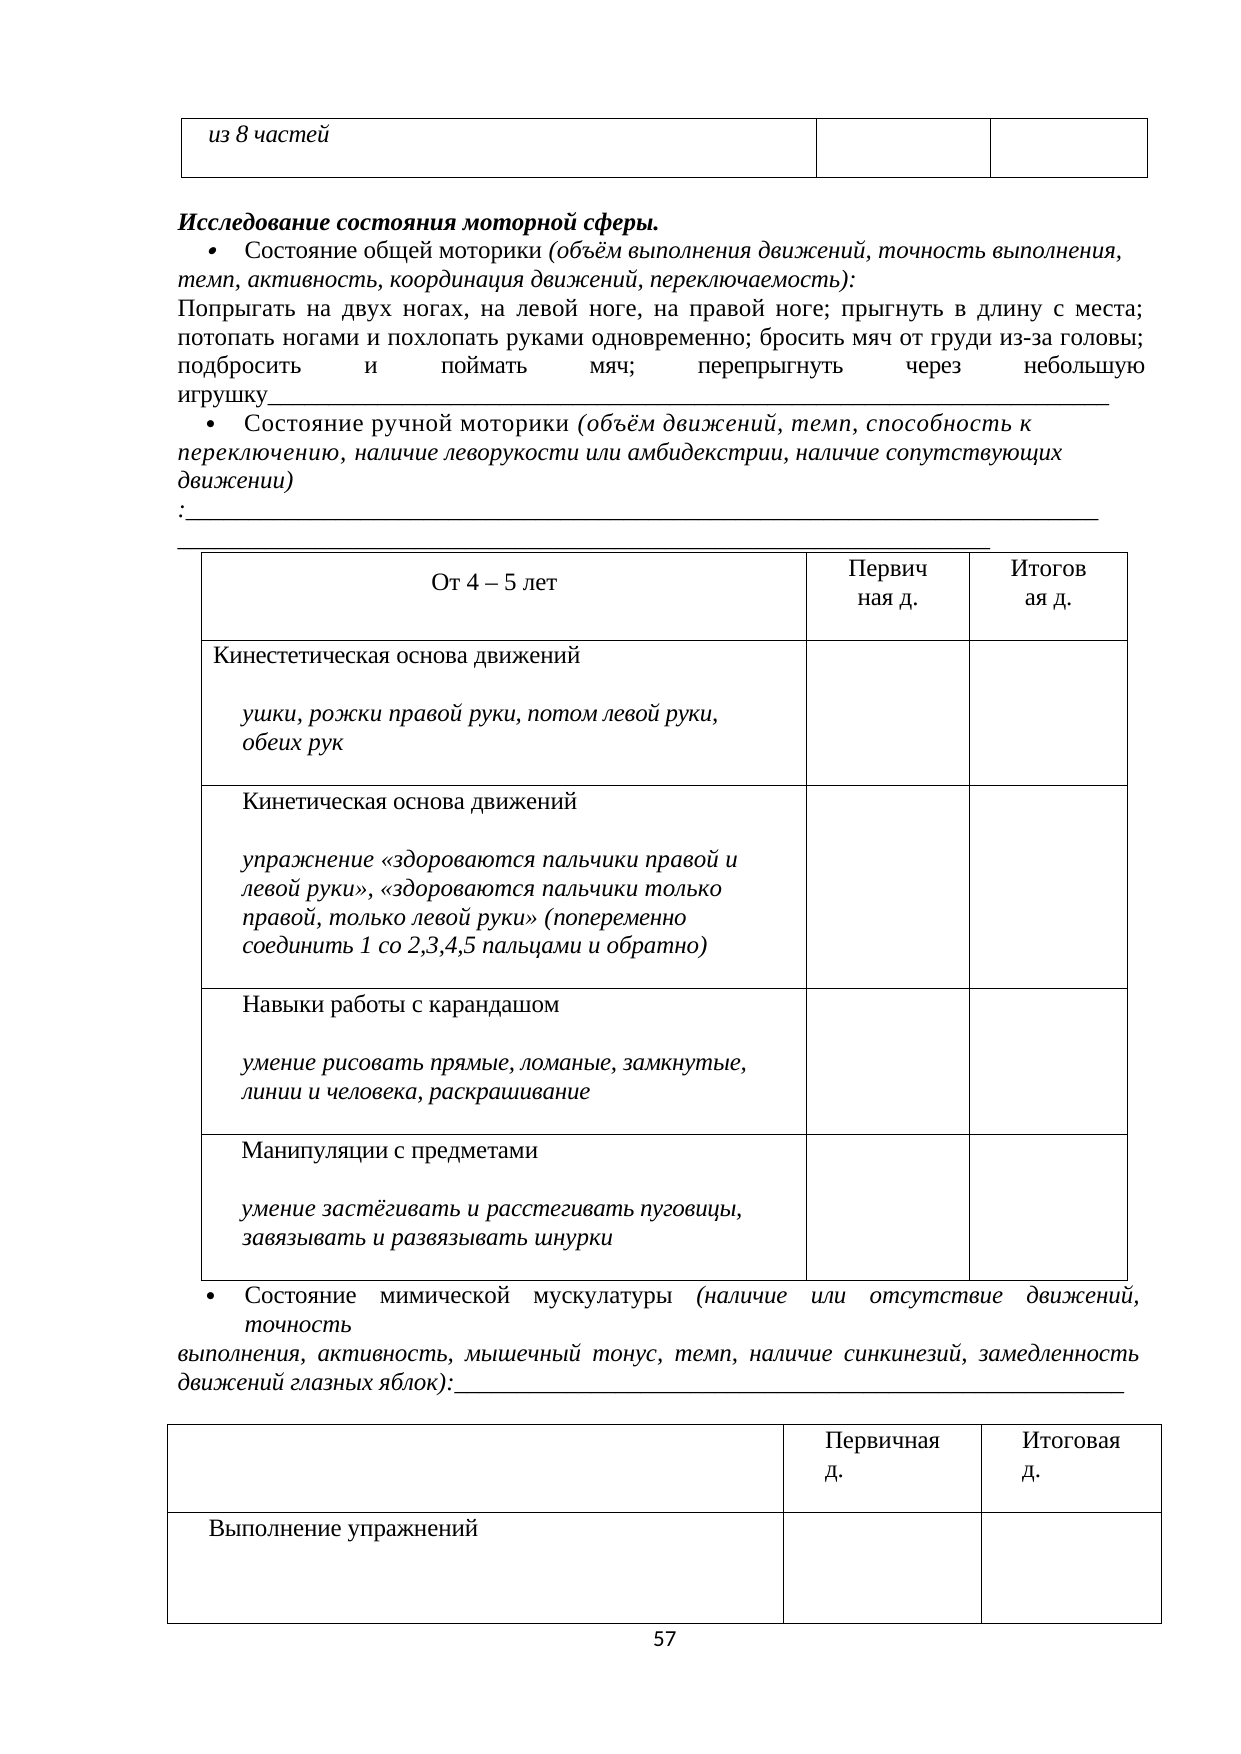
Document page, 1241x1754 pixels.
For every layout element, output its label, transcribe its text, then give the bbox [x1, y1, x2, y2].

text темп, активность, координация движений, переключаемость): [177, 264, 1146, 293]
table_cell [807, 786, 969, 988]
text выполнения, активность, мышечный тонус, темп, наличие синкинезий, замедленность движений глазных яблок):______________________________________________________ [177, 1338, 1139, 1396]
table_header Итоговая д. [982, 1425, 1161, 1512]
text Попрыгать на двух ногах, на левой ноге, на правой ноге; прыгнуть в длину с места; потопать ногами и похлопать руками одновременно; бросить мяч от груди из-за головы; подбросить и поймать мяч; перепрыгнуть через небольшую игрушку_____________________________________________________________________ [177, 293, 1146, 408]
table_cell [182, 119, 816, 177]
table_cell [807, 1135, 969, 1279]
table_header Первичная д. [784, 1425, 981, 1512]
table_header Первичная д. [807, 553, 969, 639]
list Состояние ручной моторики (объём движений, темп, способность к [207, 408, 1103, 437]
table_cell [970, 1135, 1127, 1279]
table_header Итоговая д. [970, 553, 1127, 639]
list Состояние мимической мускулатуры (наличие или отсутствие движений, точность [207, 1281, 1139, 1338]
table_cell [784, 1513, 981, 1623]
text переключению, наличие леворукости или амбидекстрии, наличие сопутствующих движении):__________________________________________________________________________________________________________________________________________ [177, 437, 1103, 552]
text Исследование состояния моторной сферы. [177, 178, 1146, 236]
table_cell [970, 641, 1127, 785]
table_cell [807, 989, 969, 1134]
table_cell Навыки работы с карандашом умение рисовать прямые, ломаные, замкнутые, линии и человека, раскрашивание [202, 989, 806, 1134]
table_header От 4 – 5 лет [202, 553, 806, 639]
table_cell Манипуляции с предметами умение застёгивать и расстегивать пуговицы, завязывать и развязывать шнурки [202, 1135, 806, 1279]
table_cell [991, 119, 1147, 177]
table_cell [982, 1513, 1161, 1623]
table_cell [970, 786, 1127, 988]
table_cell [807, 641, 969, 785]
table_cell [817, 119, 990, 177]
table_cell Кинетическая основа движений упражнение «здороваются пальчики правой и левой руки», «здороваются пальчики только правой, только левой руки» (попеременно соединить 1 со 2,3,4,5 пальцами и обратно) [202, 786, 806, 988]
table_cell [168, 1513, 783, 1623]
list Состояние общей моторики (объём выполнения движений, точность выполнения, [207, 236, 1146, 264]
table_header [168, 1425, 783, 1512]
table_cell Кинестетическая основа движений ушки, рожки правой руки, потом левой руки, обеих рук [202, 641, 806, 785]
table_cell [970, 989, 1127, 1134]
